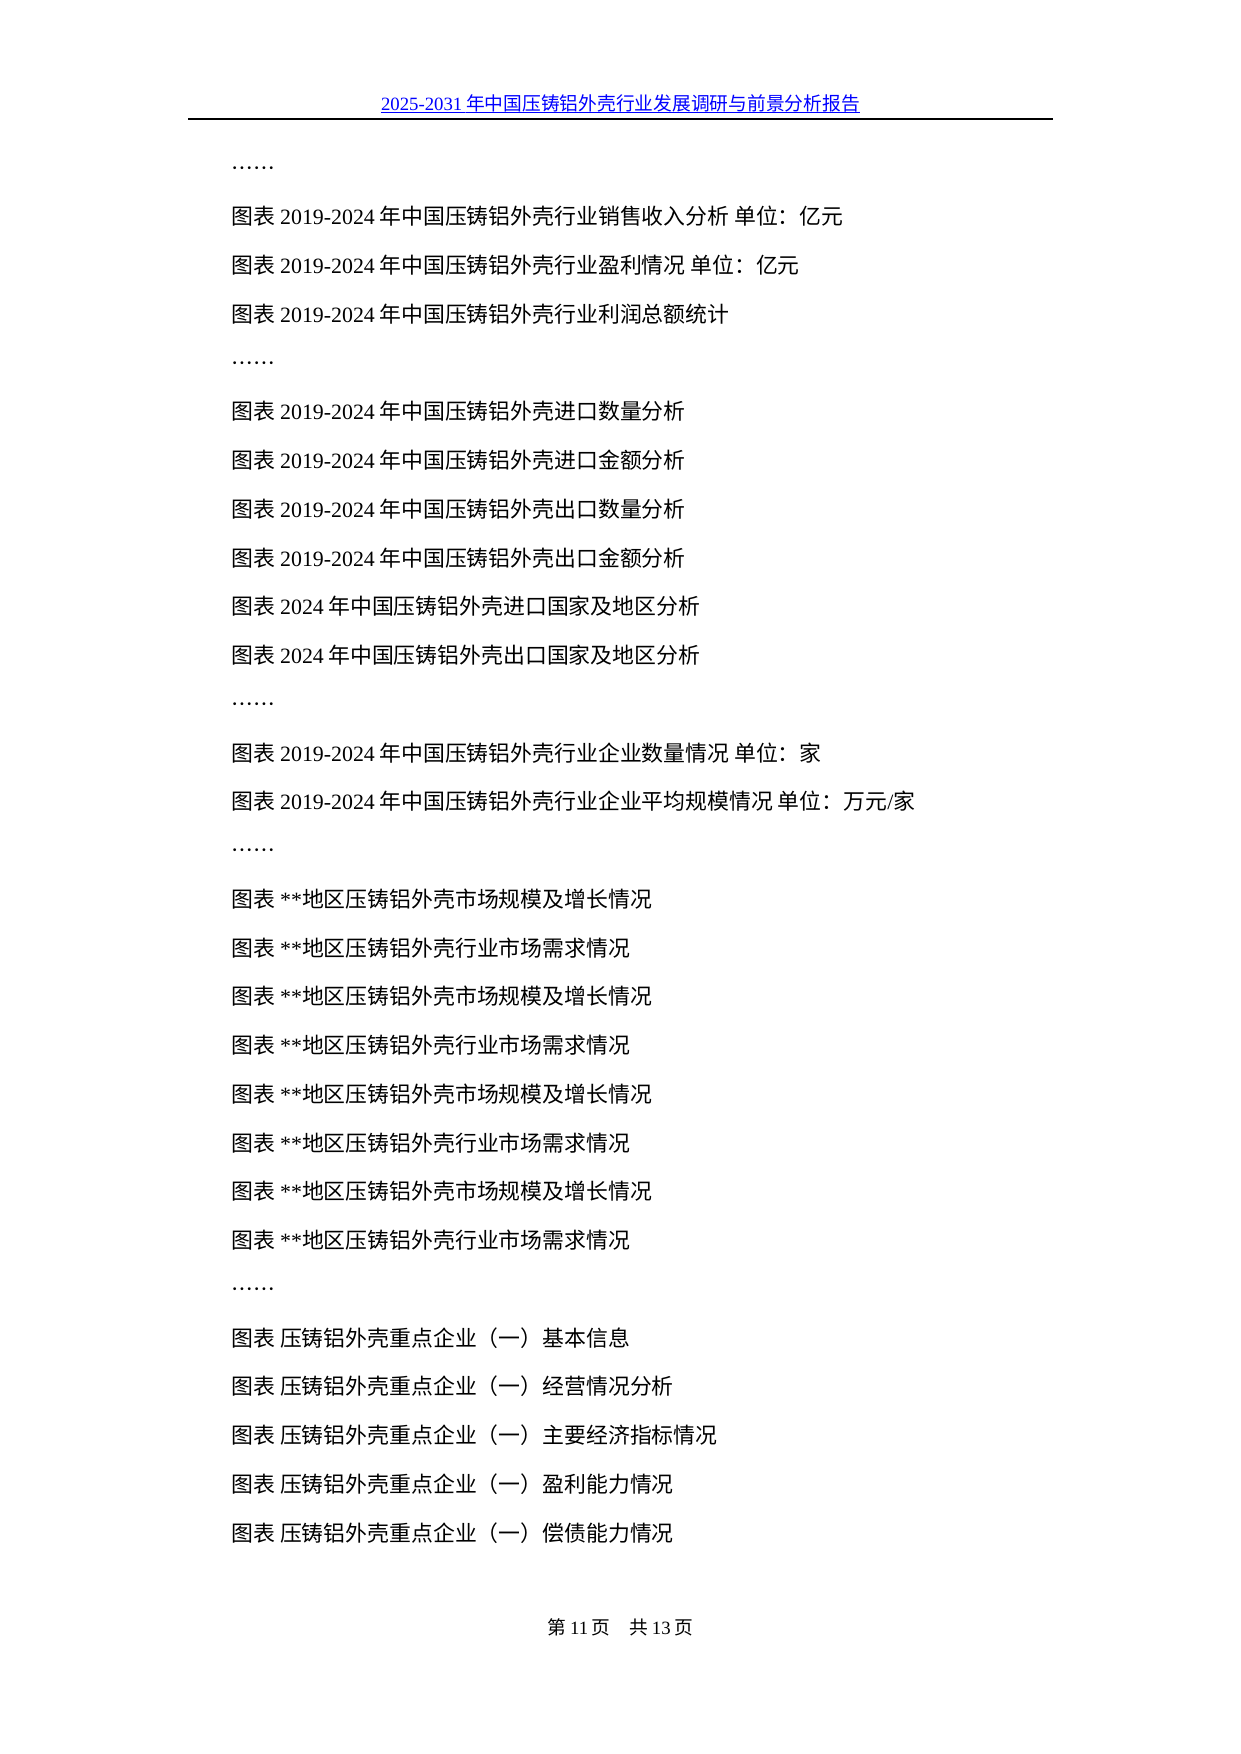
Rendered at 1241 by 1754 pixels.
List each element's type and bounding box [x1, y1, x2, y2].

text [187, 150, 1053, 1548]
